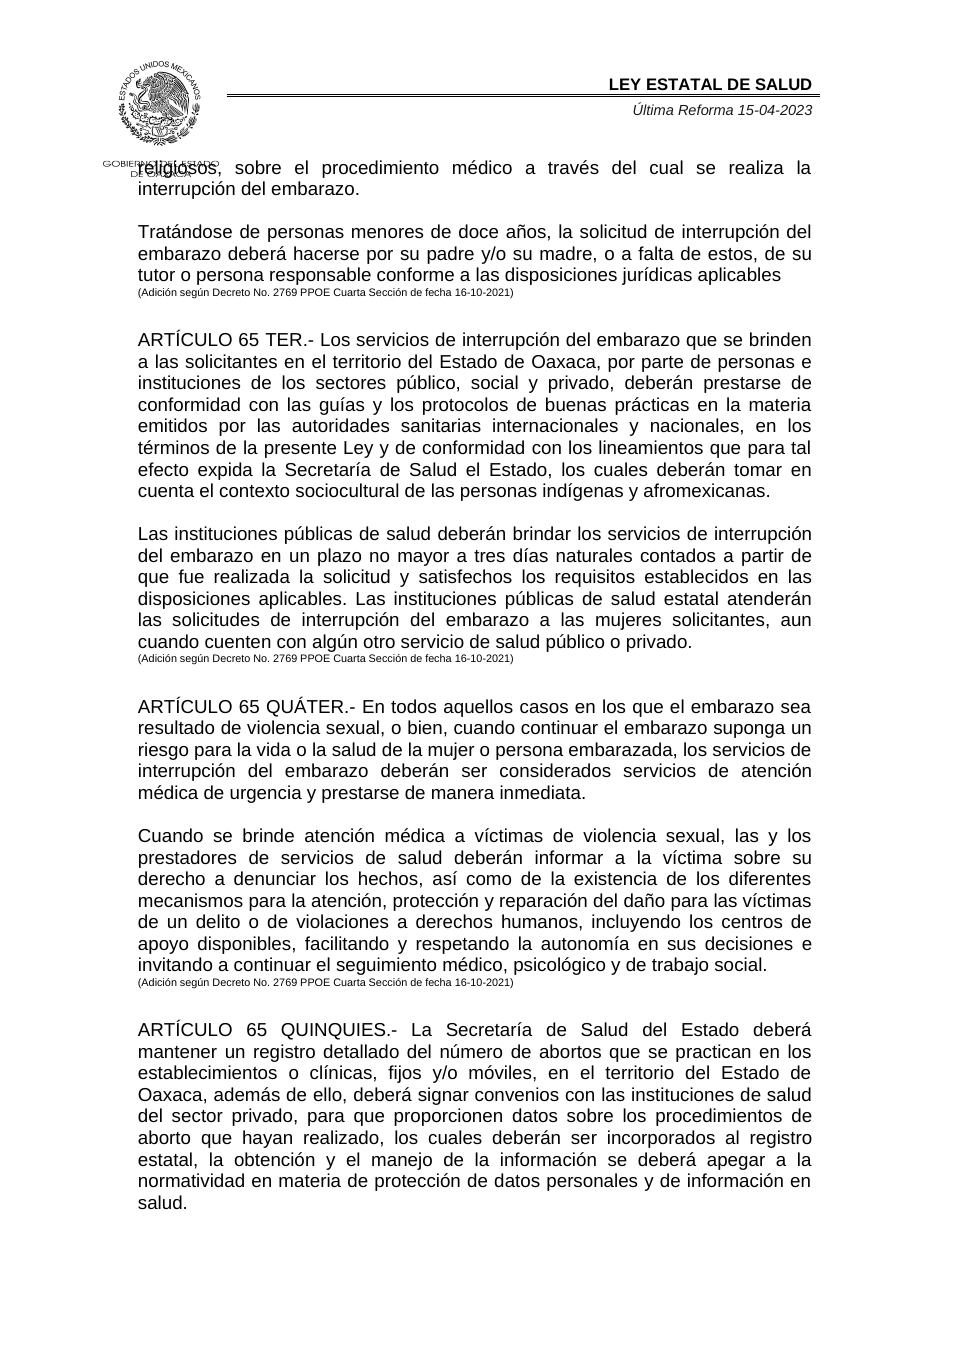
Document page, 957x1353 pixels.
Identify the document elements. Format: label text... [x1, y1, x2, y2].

text (Adición según Decreto No. 2769 PPOE Cuarta Sección de fecha 16-10-2021) [138, 652, 812, 674]
text Las instituciones públicas de salud deberán brindar los servicios de interrupción del embarazo en un plazo no mayor a tres días naturales contados a partir de que fue realizada la solicitud y satisfechos los requisitos establecidos en las disposiciones aplicables. Las instituciones públicas de salud estatal atenderán las solicitudes de interrupción del embarazo a las mujeres solicitantes, aun cuando cuenten con algún otro servicio de salud público o privado. [138, 523, 812, 652]
text ARTÍCULO 65 QUÁTER.- En todos aquellos casos en los que el embarazo sea resultado de violencia sexual, o bien, cuando continuar el embarazo suponga un riesgo para la vida o la salud de la mujer o persona embarazada, los servicios de interrupción del embarazo deberán ser considerados servicios de atención médica de urgencia y prestarse de manera inmediata. [138, 696, 812, 803]
text (Adición según Decreto No. 2769 PPOE Cuarta Sección de fecha 16-10-2021) [138, 976, 812, 997]
text Tratándose de personas menores de doce años, la solicitud de interrupción del embarazo deberá hacerse por su padre y/o su madre, o a falta de estos, de su tutor o persona responsable conforme a las disposiciones jurídicas aplicables [138, 221, 812, 286]
text (Adición según Decreto No. 2769 PPOE Cuarta Sección de fecha 16-10-2021) [138, 286, 812, 307]
picture [100, 59, 222, 180]
text ARTÍCULO 65 TER.- Los servicios de interrupción del embarazo que se brinden a las solicitantes en el territorio del Estado de Oaxaca, por parte de personas e instituciones de los sectores público, social y privado, deberán prestarse de conformidad con las guías y los protocolos de buenas prácticas en la materia emitidos por las autoridades sanitarias internacionales y nacionales, en los términos de la presente Ley y de conformidad con los lineamientos que para tal efecto expida la Secretaría de Salud el Estado, los cuales deberán tomar en cuenta el contexto sociocultural de las personas indígenas y afromexicanas. [138, 329, 812, 501]
text Cuando se brinde atención médica a víctimas de violencia sexual, las y los prestadores de servicios de salud deberán informar a la víctima sobre su derecho a denunciar los hechos, así como de la existencia de los diferentes mecanismos para la atención, protección y reparación del daño para las víctimas de un delito o de violaciones a derechos humanos, incluyendo los centros de apoyo disponibles, facilitando y respetando la autonomía en sus decisiones e invitando a continuar el seguimiento médico, psicológico y de trabajo social. [138, 825, 812, 976]
text ARTÍCULO 65 QUINQUIES.- La Secretaría de Salud del Estado deberá mantener un registro detallado del número de abortos que se practican en los establecimientos o clínicas, fijos y/o móviles, en el territorio del Estado de Oaxaca, además de ello, deberá signar convenios con las instituciones de salud del sector privado, para que proporcionen datos sobre los procedimientos de aborto que hayan realizado, los cuales deberán ser incorporados al registro estatal, la obtención y el manejo de la información se deberá apegar a la normatividad en materia de protección de datos personales y de información en salud. [138, 1019, 812, 1213]
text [138, 156, 812, 199]
